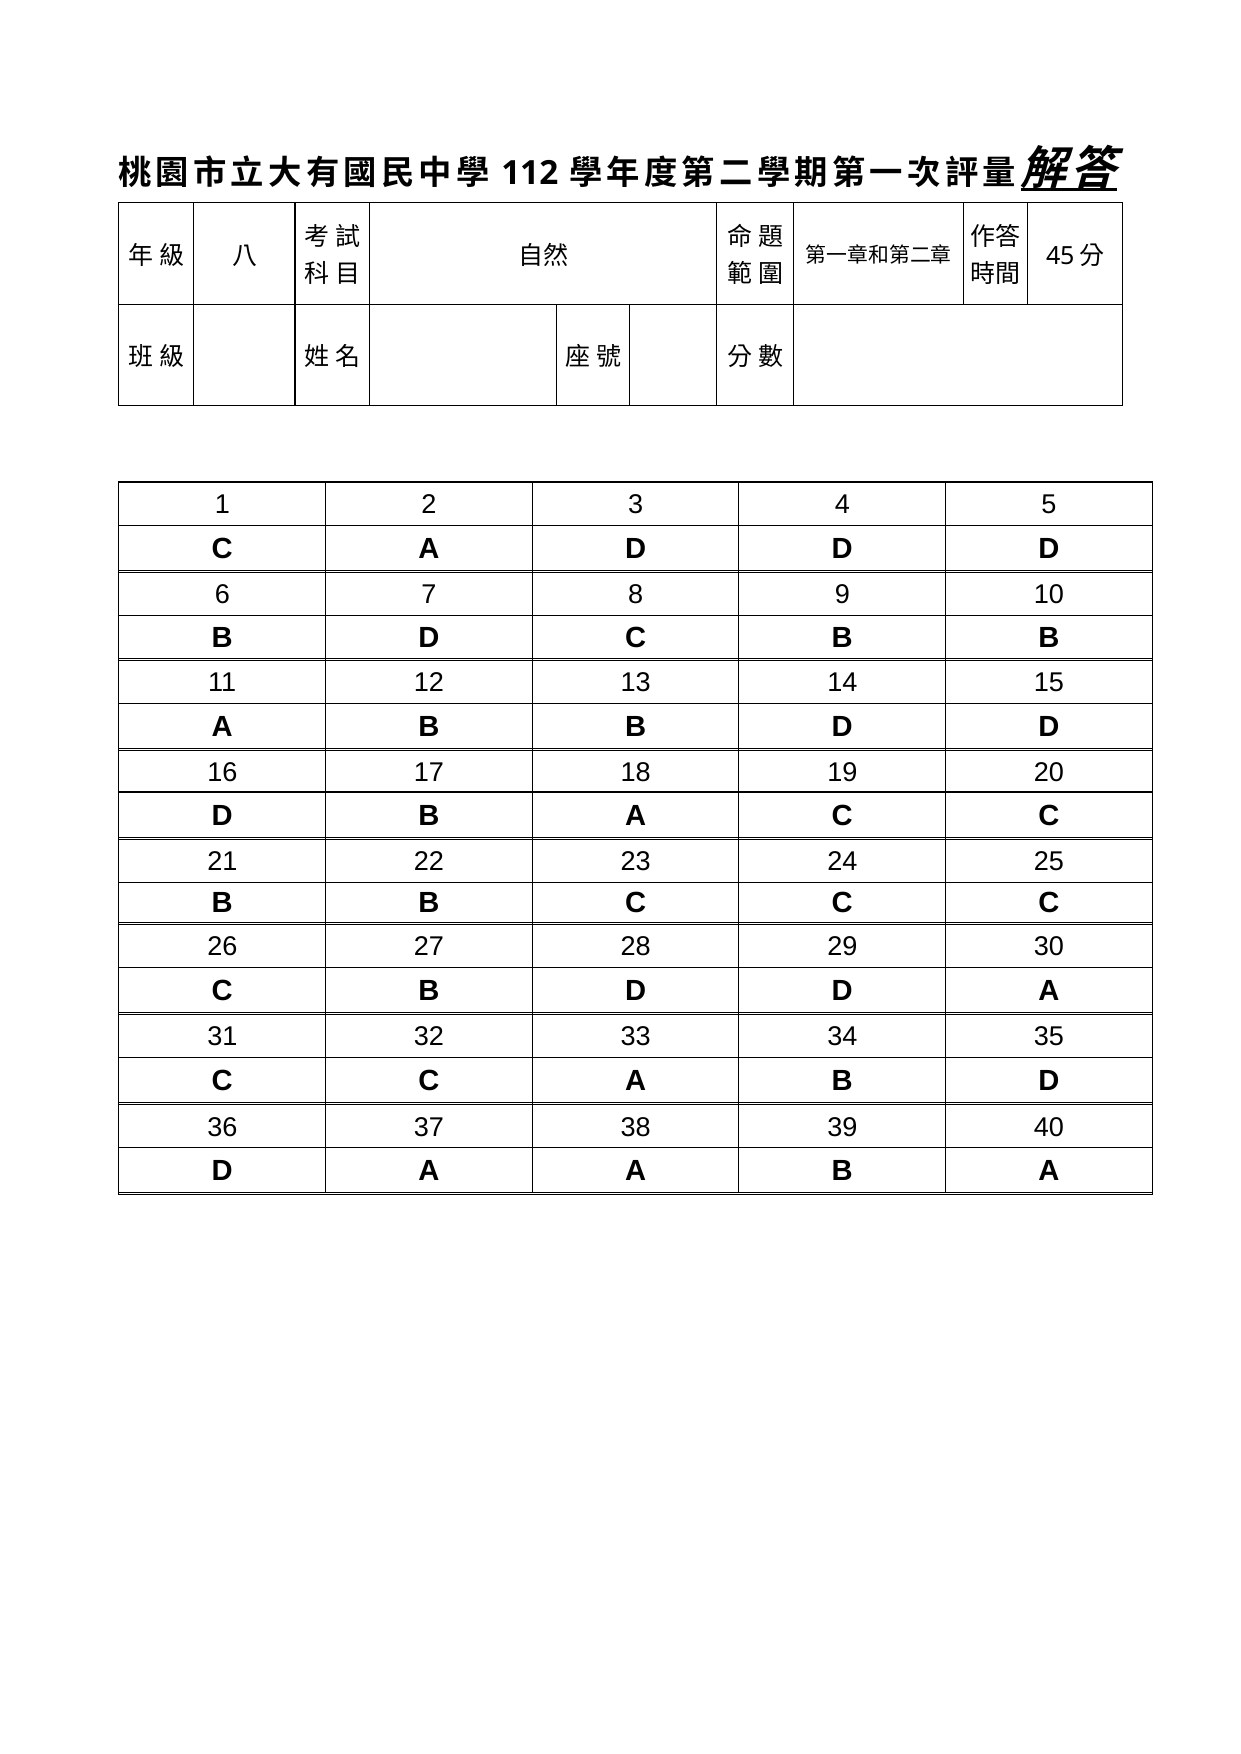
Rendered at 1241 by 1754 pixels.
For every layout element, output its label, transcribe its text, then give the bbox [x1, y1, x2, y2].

table_cell C [326, 1058, 532, 1102]
table_cell B [739, 1058, 945, 1102]
table_cell B [119, 616, 325, 658]
table_cell B [739, 1148, 945, 1192]
table_cell [630, 305, 716, 405]
table_cell B [326, 968, 532, 1012]
table_cell D [326, 616, 532, 658]
table_header 1 [119, 483, 325, 524]
table_cell [794, 305, 1122, 405]
table_header 年 級 [119, 203, 193, 304]
table_cell 23 [533, 840, 738, 882]
table_cell D [533, 526, 738, 570]
table_cell 16 [119, 751, 325, 791]
table_cell C [533, 616, 738, 658]
table_cell D [739, 704, 945, 748]
table_cell B [326, 883, 532, 922]
table_cell 9 [739, 573, 945, 615]
table_cell C [533, 883, 738, 922]
table_cell 39 [739, 1105, 945, 1147]
table_header 命 題 範 圍 [717, 203, 793, 304]
table_cell D [946, 704, 1152, 748]
table_cell 班 級 [119, 305, 193, 405]
table_cell A [533, 1148, 738, 1192]
table_cell 19 [739, 751, 945, 791]
table_cell B [326, 704, 532, 748]
table_cell 37 [326, 1105, 532, 1147]
table_cell 38 [533, 1105, 738, 1147]
table_cell B [533, 704, 738, 748]
table_cell B [946, 616, 1152, 658]
table_cell 20 [946, 751, 1152, 791]
table_cell 22 [326, 840, 532, 882]
table_cell C [119, 968, 325, 1012]
table_cell [370, 305, 556, 405]
table_cell D [739, 968, 945, 1012]
table_cell 13 [533, 661, 738, 703]
table_cell 27 [326, 925, 532, 967]
table_cell 座 號 [557, 305, 629, 405]
table_cell A [946, 968, 1152, 1012]
table_cell 28 [533, 925, 738, 967]
table_header 第一章和第二章 [794, 203, 963, 304]
table_cell A [326, 1148, 532, 1192]
table_cell D [946, 1058, 1152, 1102]
text 桃園市立大有國民中學112學年度第二學期第一次評量解答 [118, 127, 1122, 202]
table_cell A [326, 526, 532, 570]
table_header 3 [533, 483, 738, 524]
table_cell [194, 305, 294, 405]
table_cell D [739, 526, 945, 570]
table_cell 11 [119, 661, 325, 703]
table_cell 36 [119, 1105, 325, 1147]
table_cell 31 [119, 1015, 325, 1057]
table_cell 34 [739, 1015, 945, 1057]
table_cell 29 [739, 925, 945, 967]
table_cell 15 [946, 661, 1152, 703]
table_cell A [946, 1148, 1152, 1192]
table_cell C [119, 1058, 325, 1102]
table_cell D [533, 968, 738, 1012]
table_cell C [119, 526, 325, 570]
table_cell 30 [946, 925, 1152, 967]
table_cell D [119, 793, 325, 837]
table_cell B [119, 883, 325, 922]
table_cell 33 [533, 1015, 738, 1057]
table_cell 32 [326, 1015, 532, 1057]
table_cell 姓 名 [296, 305, 369, 405]
table_cell 8 [533, 573, 738, 615]
table_cell C [946, 883, 1152, 922]
table_cell 24 [739, 840, 945, 882]
table_header 45分 [1028, 203, 1122, 304]
table_cell C [739, 883, 945, 922]
table_cell 25 [946, 840, 1152, 882]
table_cell 6 [119, 573, 325, 615]
table_cell B [739, 616, 945, 658]
table_cell 分 數 [717, 305, 793, 405]
table_cell 26 [119, 925, 325, 967]
table_cell A [533, 1058, 738, 1102]
table_cell 17 [326, 751, 532, 791]
table_cell 21 [119, 840, 325, 882]
table_header 考 試 科 目 [296, 203, 369, 304]
table_header 2 [326, 483, 532, 524]
table_cell 35 [946, 1015, 1152, 1057]
table_cell D [946, 526, 1152, 570]
table_header 4 [739, 483, 945, 524]
table_cell 7 [326, 573, 532, 615]
table_cell B [326, 793, 532, 837]
table_header 作答 時間 [964, 203, 1027, 304]
table_header 八 [194, 203, 294, 304]
table_cell 40 [946, 1105, 1152, 1147]
table_cell 18 [533, 751, 738, 791]
table_header 自然 [370, 203, 716, 304]
table_cell D [119, 1148, 325, 1192]
table_cell A [533, 793, 738, 837]
table_cell 12 [326, 661, 532, 703]
table_cell C [739, 793, 945, 837]
table_cell 14 [739, 661, 945, 703]
table_cell C [946, 793, 1152, 837]
table_cell 10 [946, 573, 1152, 615]
table_header 5 [946, 483, 1152, 524]
table_cell A [119, 704, 325, 748]
